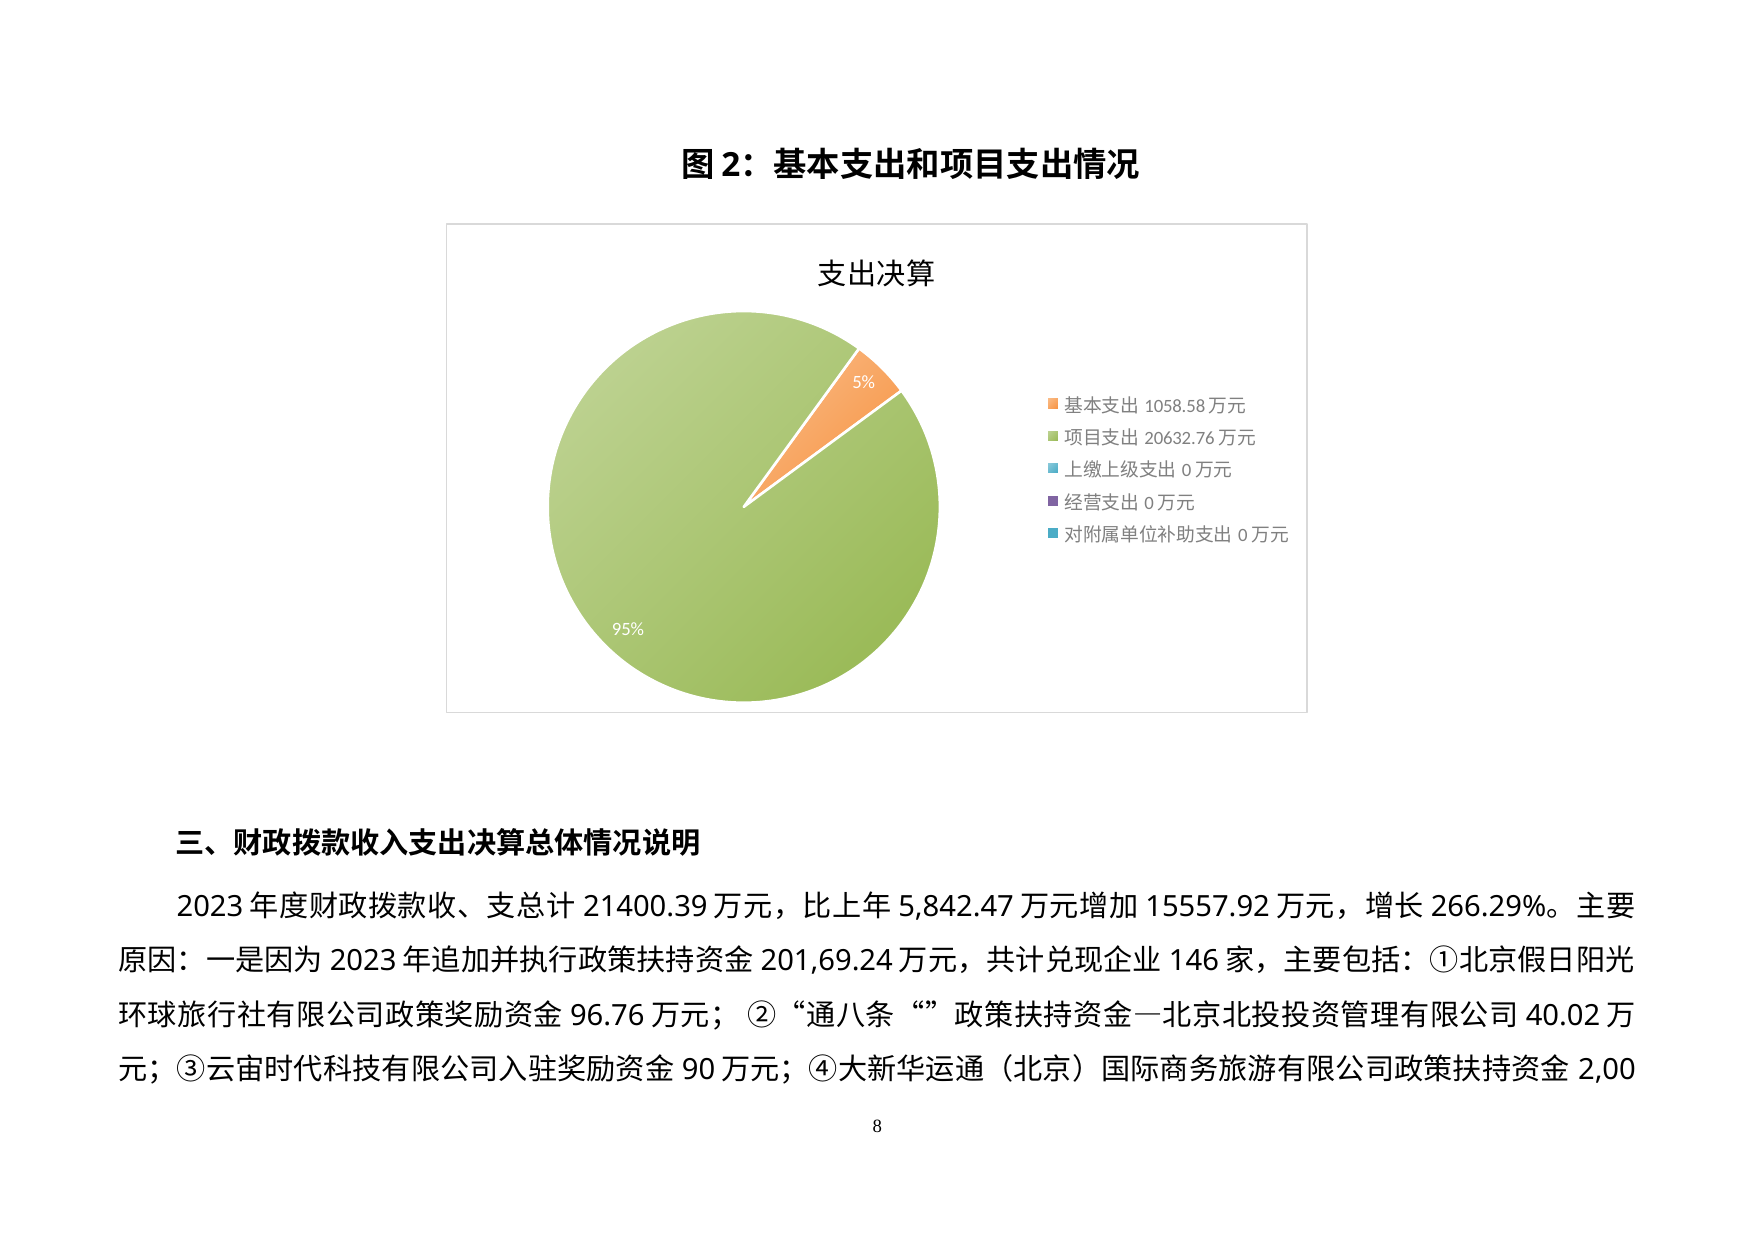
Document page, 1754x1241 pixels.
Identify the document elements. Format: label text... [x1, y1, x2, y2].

text 三、财政拨款收入支出决算总体情况说明 [118, 808, 1636, 873]
subtitle 图2：基本支出和项目支出情况 [118, 129, 1636, 194]
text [118, 873, 1636, 1090]
